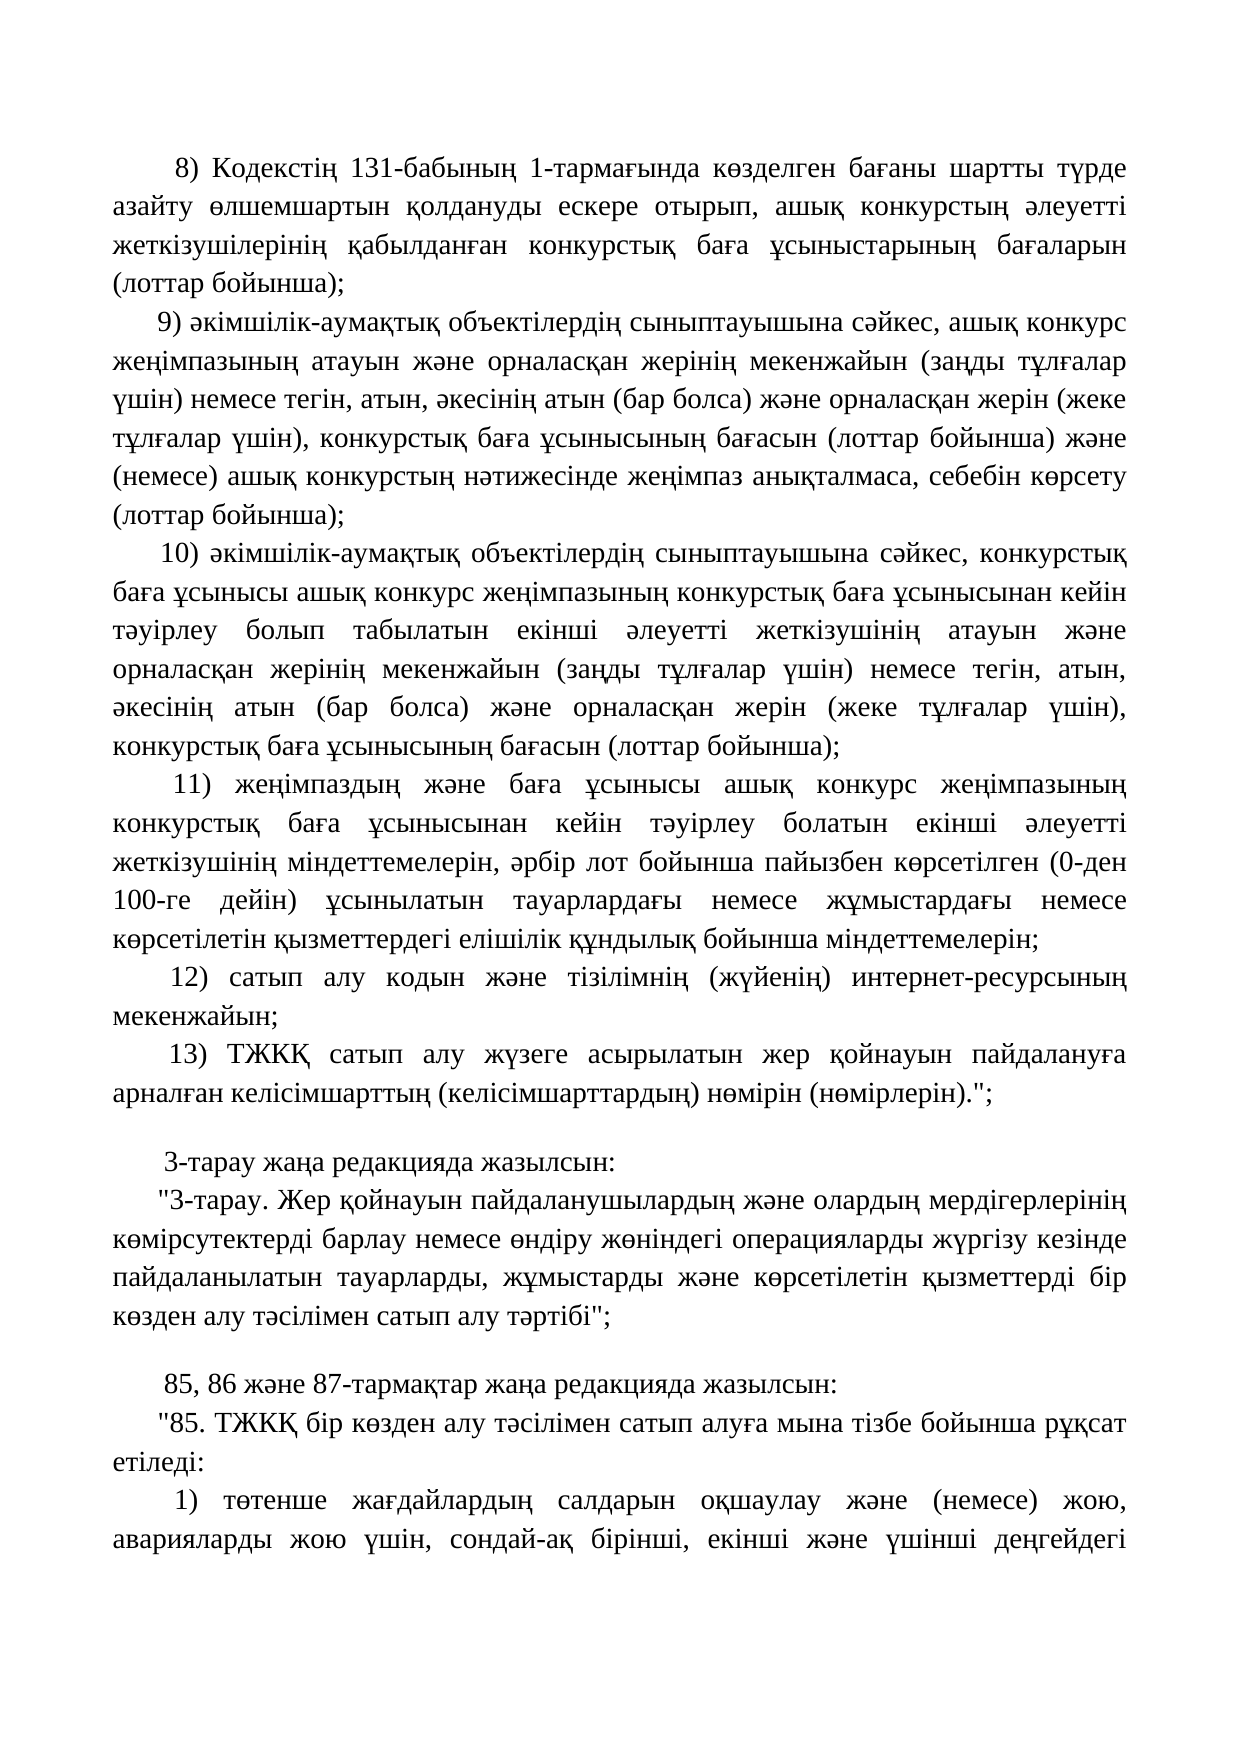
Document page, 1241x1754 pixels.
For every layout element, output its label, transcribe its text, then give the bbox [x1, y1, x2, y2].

text 8) Кодекстің 131-бабының 1-тармағында көзделген бағаны шартты түрде азайту өлшемшартын қолдануды ескере отырып, ашық конкурстың әлеуетті жеткізушілерінің қабылданған конкурстық баға ұсыныстарының бағаларын (лоттар бойынша); [112, 150, 1128, 299]
text 3-тарау жаңа редакцияда жазылсын: [112, 1144, 1128, 1177]
text 85, 86 және 87-тармақтар жаңа редакцияда жазылсын: [112, 1367, 1128, 1400]
text 13) ТЖКҚ сатып алу жүзеге асырылатын жер қойнауын пайдалануға арналған келісімшарттың (келісімшарттардың) нөмірін (нөмірлерін)."; [112, 1036, 1128, 1108]
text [112, 1482, 1128, 1554]
text 11) жеңімпаздың және баға ұсынысы ашық конкурс жеңімпазының конкурстық баға ұсынысынан кейін тәуірлеу болатын екінші әлеуетті жеткізушінің міндеттемелерін, әрбір лот бойынша пайызбен көрсетілген (0-ден 100-ге дейін) ұсынылатын тауарлардағы немесе жұмыстардағы немесе көрсетілетін қызметтердегі елішілік құндылық бойынша міндеттемелерін; [112, 767, 1128, 954]
text "3-тарау. Жер қойнауын пайдаланушылардың және олардың мердігерлерінің көмірсутектерді барлау немесе өндіру жөніндегі операцияларды жүргізу кезінде пайдаланылатын тауарларды, жұмыстарды және көрсетілетін қызметтерді бір көзден алу тәсілімен сатып алу тәртібі"; [112, 1182, 1128, 1331]
text "85. ТЖКҚ бір көзден алу тәсілімен сатып алуға мына тізбе бойынша рұқсат етіледі: [112, 1405, 1128, 1477]
text 9) әкімшілік-аумақтық объектілердің сыныптауышына сәйкес, ашық конкурс жеңімпазының атауын және орналасқан жерінің мекенжайын (заңды тұлғалар үшін) немесе тегін, атын, әкесінің атын (бар болса) және орналасқан жерін (жеке тұлғалар үшін), конкурстық баға ұсынысының бағасын (лоттар бойынша) және (немесе) ашық конкурстың нәтижесінде жеңімпаз анықталмаса, себебін көрсету (лоттар бойынша); [112, 304, 1128, 530]
text 10) әкімшілік-аумақтық объектілердің сыныптауышына сәйкес, конкурстық баға ұсынысы ашық конкурс жеңімпазының конкурстық баға ұсынысынан кейін тәуірлеу болып табылатын екінші әлеуетті жеткізушінің атауын және орналасқан жерінің мекенжайын (заңды тұлғалар үшін) немесе тегін, атын, әкесінің атын (бар болса) және орналасқан жерін (жеке тұлғалар үшін), конкурстық баға ұсынысының бағасын (лоттар бойынша); [112, 535, 1128, 762]
text 12) сатып алу кодын және тізілімнің (жүйенің) интернет-ресурсының мекенжайын; [112, 959, 1128, 1031]
